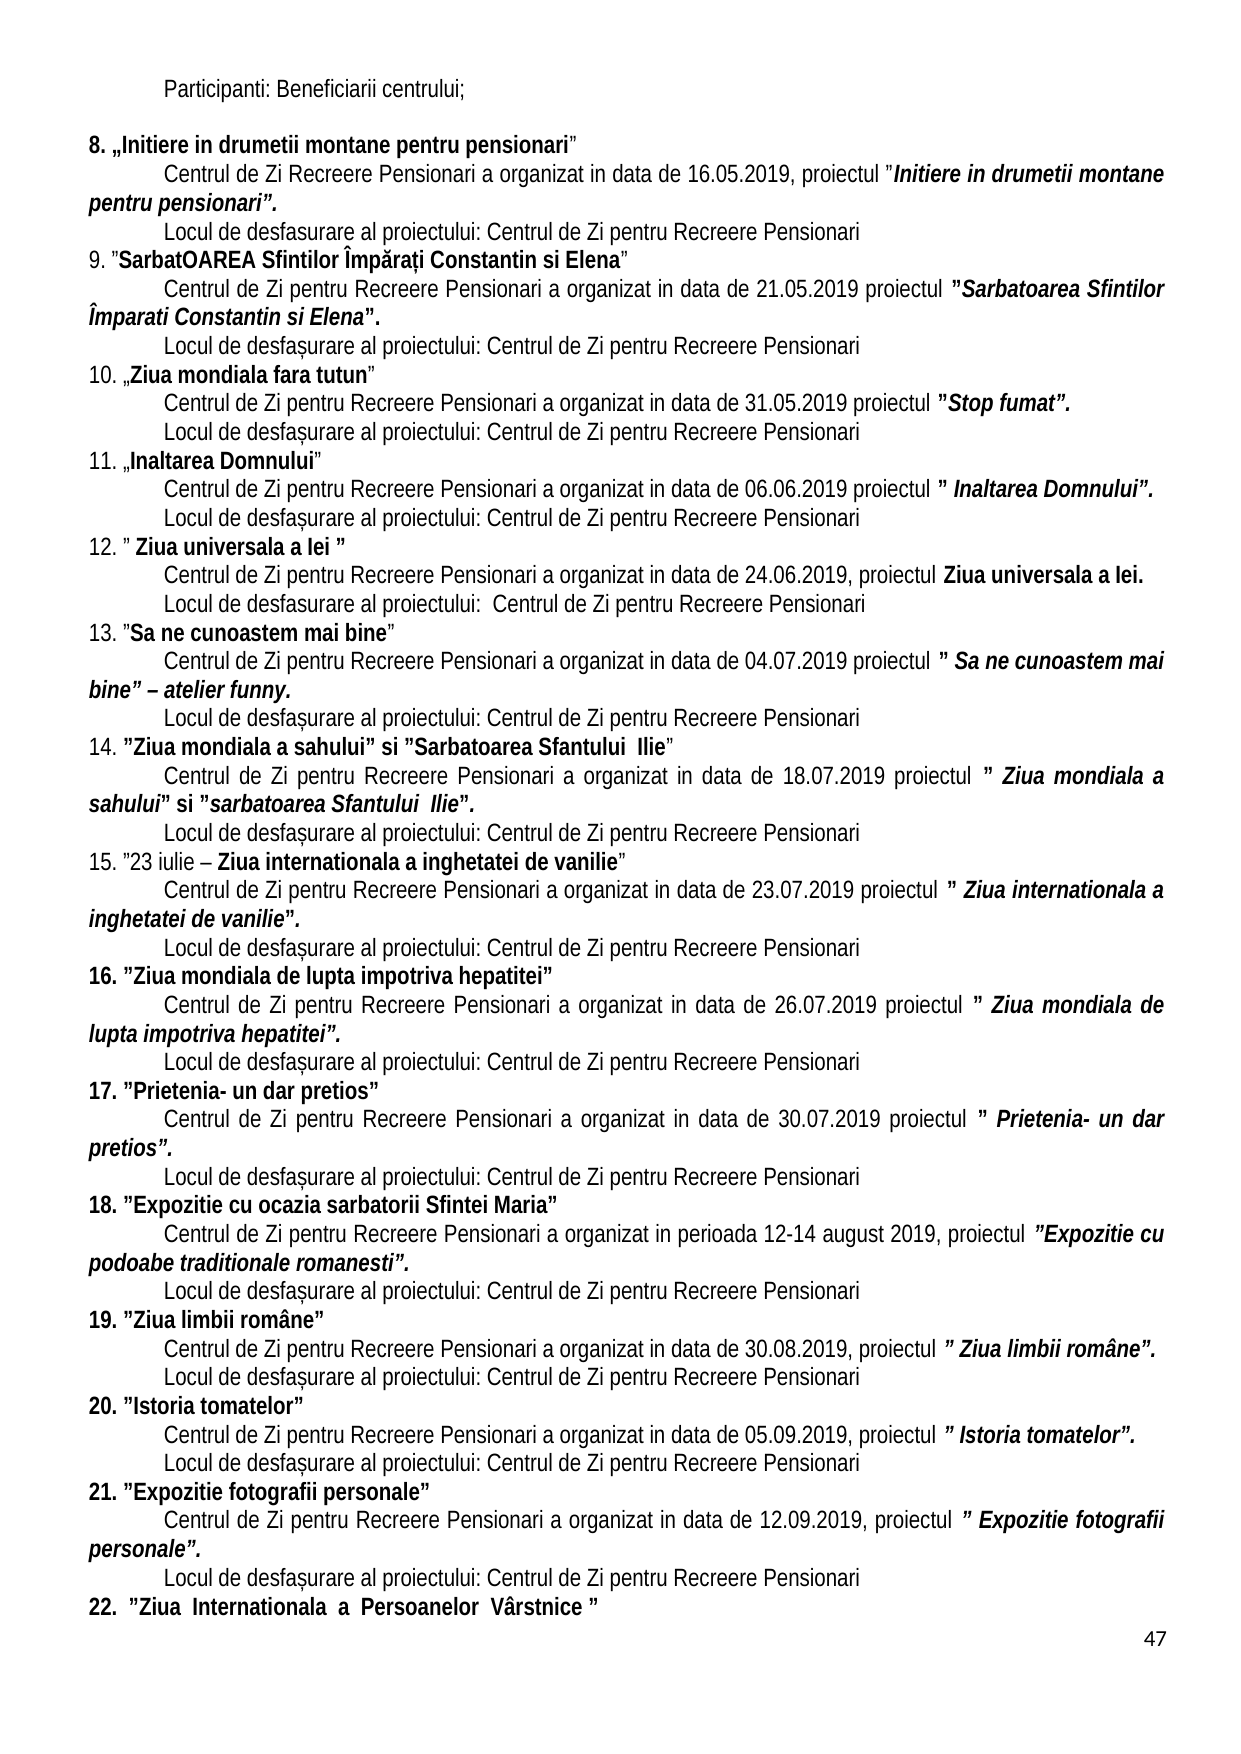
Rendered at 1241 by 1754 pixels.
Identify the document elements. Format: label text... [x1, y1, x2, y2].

text 19. ”Ziua limbii române” [89, 1305, 1167, 1334]
text 15. ”23 iulie – Ziua internationala a inghetatei de vanilie” [89, 847, 1167, 875]
text 20. ”Istoria tomatelor” [89, 1391, 1167, 1419]
text Centrul de Zi pentru Recreere Pensionari a organizat in data de 30.07.2019 proiectul ” Prietenia- un dar pretios”. [89, 1104, 1167, 1162]
text Locul de desfașurare al proiectului: Centrul de Zi pentru Recreere Pensionari [89, 1362, 1167, 1391]
text 14. ”Ziua mondiala a sahului” si ”Sarbatoarea Sfantului Ilie” [89, 732, 1167, 761]
text Centrul de Zi pentru Recreere Pensionari a organizat in data de 06.06.2019 proiectul ” Inaltarea Domnului”. [89, 474, 1167, 503]
text Centrul de Zi pentru Recreere Pensionari a organizat in data de 23.07.2019 proiectul ” Ziua internationala a inghetatei de vanilie”. [89, 875, 1167, 933]
text Centrul de Zi pentru Recreere Pensionari a organizat in data de 12.09.2019, proiectul ” Expozitie fotografii personale”. [89, 1506, 1167, 1563]
text Locul de desfașurare al proiectului: Centrul de Zi pentru Recreere Pensionari [89, 1047, 1167, 1076]
text Locul de desfașurare al proiectului: Centrul de Zi pentru Recreere Pensionari [89, 417, 1167, 446]
text 10. „Ziua mondiala fara tutun” [89, 360, 1167, 388]
text Centrul de Zi pentru Recreere Pensionari a organizat in data de 26.07.2019 proiectul ” Ziua mondiala de lupta impotriva hepatitei”. [89, 990, 1167, 1047]
text Locul de desfașurare al proiectului: Centrul de Zi pentru Recreere Pensionari [89, 1448, 1167, 1477]
text Centrul de Zi pentru Recreere Pensionari a organizat in data de 04.07.2019 proiectul ” Sa ne cunoastem mai bine” – atelier funny. [89, 646, 1167, 703]
text Centrul de Zi pentru Recreere Pensionari a organizat in data de 21.05.2019 proiectul ”Sarbatoarea Sfintilor Împarati Constantin si Elena”. [89, 274, 1167, 331]
text 8. „Initiere in drumetii montane pentru pensionari” [89, 131, 1167, 159]
text Centrul de Zi pentru Recreere Pensionari a organizat in data de 31.05.2019 proiectul ”Stop fumat”. [89, 388, 1167, 417]
text Centrul de Zi pentru Recreere Pensionari a organizat in data de 05.09.2019, proiectul ” Istoria tomatelor”. [89, 1419, 1167, 1448]
text Centrul de Zi Recreere Pensionari a organizat in data de 16.05.2019, proiectul ”Initiere in drumetii montane pentru pensionari”. [89, 159, 1167, 216]
text Locul de desfașurare al proiectului: Centrul de Zi pentru Recreere Pensionari [89, 1162, 1167, 1190]
text Locul de desfasurare al proiectului: Centrul de Zi pentru Recreere Pensionari [89, 216, 1167, 245]
text 12. ” Ziua universala a Iei ” [89, 532, 1167, 560]
text Locul de desfașurare al proiectului: Centrul de Zi pentru Recreere Pensionari [89, 818, 1167, 847]
text 9. ”SarbatOAREA Sfintilor Împărați Constantin si Elena” [89, 245, 1167, 274]
text 17. ”Prietenia- un dar pretios” [89, 1076, 1167, 1104]
text Centrul de Zi pentru Recreere Pensionari a organizat in perioada 12-14 august 2019, proiectul ”Expozitie cu podoabe traditionale romanesti”. [89, 1219, 1167, 1276]
text Locul de desfașurare al proiectului: Centrul de Zi pentru Recreere Pensionari [89, 1563, 1167, 1591]
text 13. ”Sa ne cunoastem mai bine” [89, 617, 1167, 646]
text 16. ”Ziua mondiala de lupta impotriva hepatitei” [89, 961, 1167, 990]
text Locul de desfașurare al proiectului: Centrul de Zi pentru Recreere Pensionari [89, 703, 1167, 732]
text 21. ”Expozitie fotografii personale” [89, 1477, 1167, 1506]
text Centrul de Zi pentru Recreere Pensionari a organizat in data de 24.06.2019, proiectul Ziua universala a Iei. [89, 560, 1167, 589]
text Locul de desfașurare al proiectului: Centrul de Zi pentru Recreere Pensionari [89, 933, 1167, 961]
text 11. „Inaltarea Domnului” [89, 446, 1167, 474]
text Locul de desfașurare al proiectului: Centrul de Zi pentru Recreere Pensionari [89, 1276, 1167, 1305]
text Centrul de Zi pentru Recreere Pensionari a organizat in data de 30.08.2019, proiectul ” Ziua limbii române”. [89, 1334, 1167, 1362]
text Centrul de Zi pentru Recreere Pensionari a organizat in data de 18.07.2019 proiectul ” Ziua mondiala a sahului” si ”sarbatoarea Sfantului Ilie”. [89, 761, 1167, 818]
text Participanti: Beneficiarii centrului; [89, 74, 1167, 102]
text Locul de desfașurare al proiectului: Centrul de Zi pentru Recreere Pensionari [89, 331, 1167, 360]
text 22. ”Ziua Internationala a Persoanelor Vârstnice ” [89, 1591, 1167, 1620]
text Locul de desfasurare al proiectului: Centrul de Zi pentru Recreere Pensionari [89, 589, 1167, 617]
text Locul de desfașurare al proiectului: Centrul de Zi pentru Recreere Pensionari [89, 503, 1167, 532]
text 18. ”Expozitie cu ocazia sarbatorii Sfintei Maria” [89, 1190, 1167, 1219]
